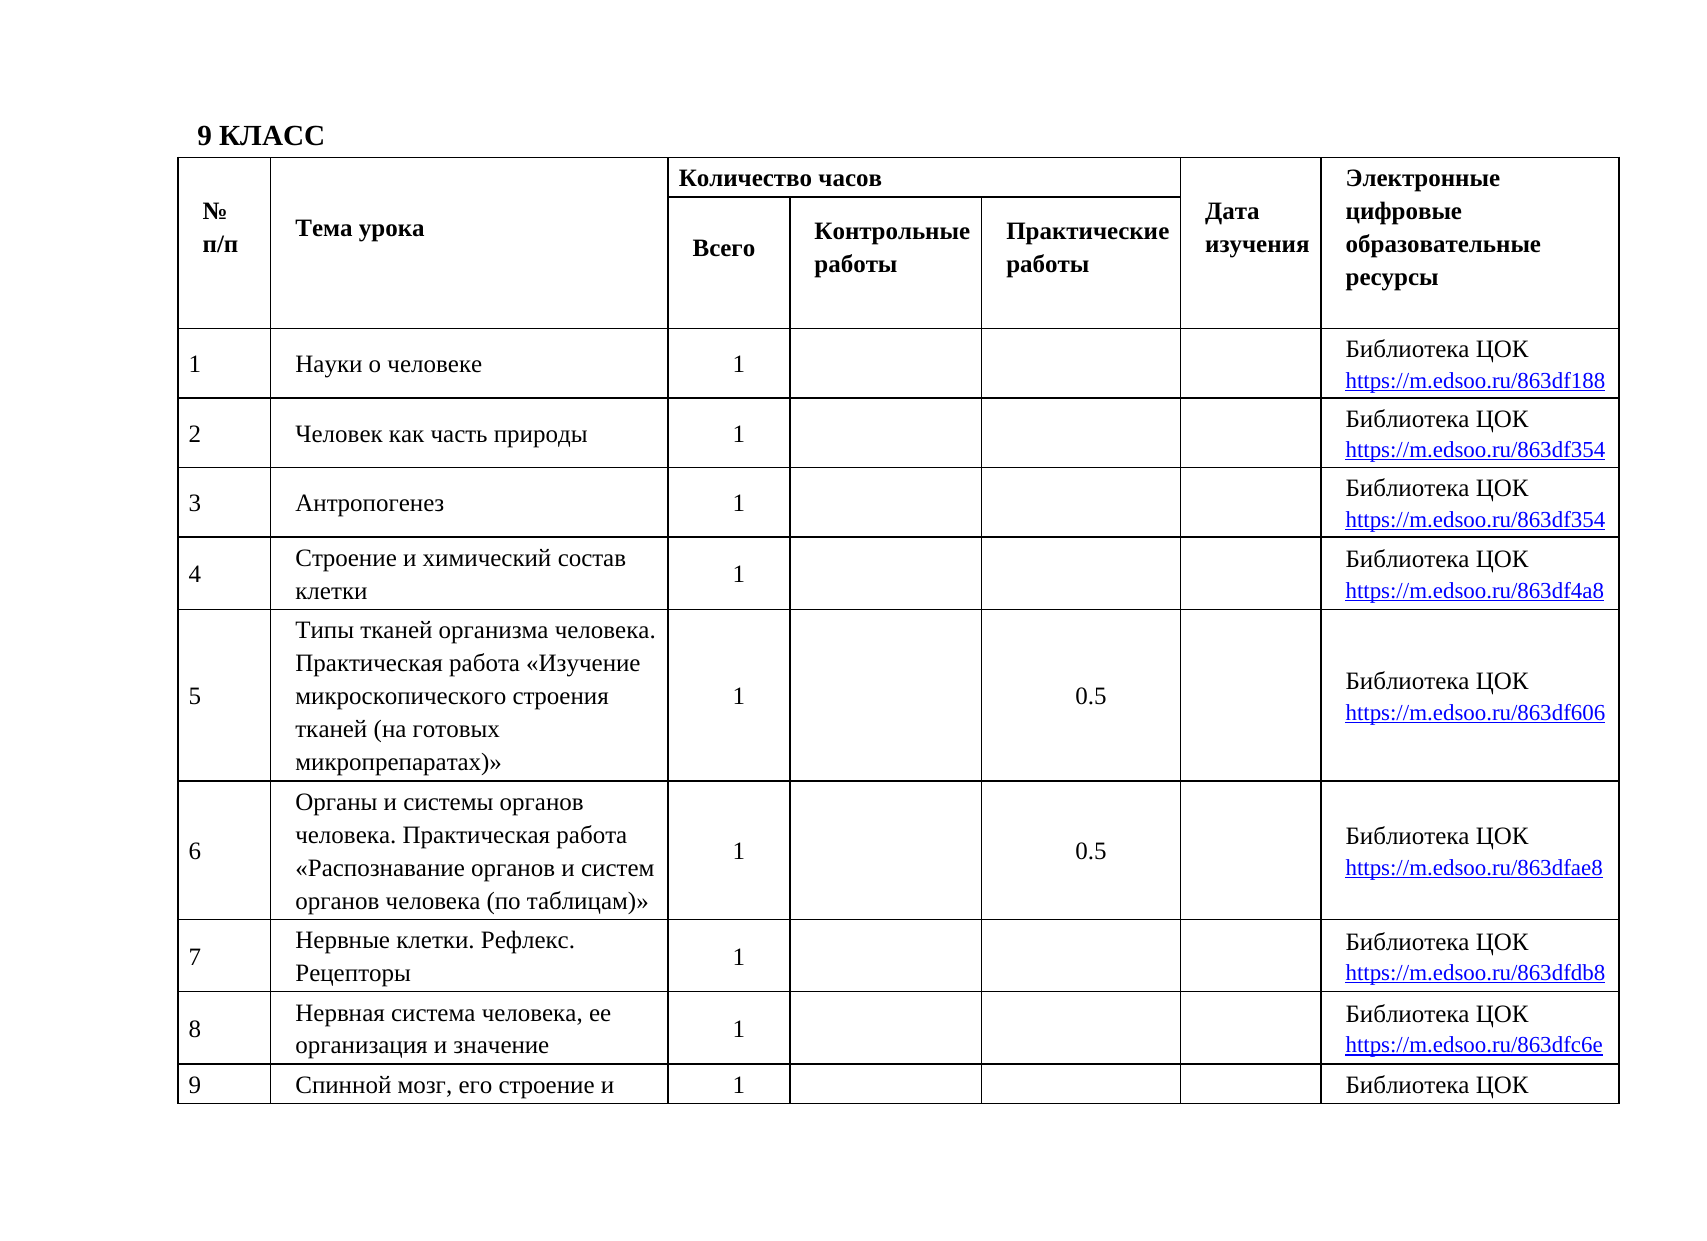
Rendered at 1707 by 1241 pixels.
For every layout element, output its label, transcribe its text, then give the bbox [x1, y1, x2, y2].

table_cell 1 [669, 399, 789, 467]
table_cell 1 [669, 992, 789, 1063]
table_cell Науки о человеке [271, 329, 667, 397]
table_cell [791, 538, 981, 608]
table_cell [982, 920, 1180, 991]
table_cell 2 [179, 399, 270, 467]
table_cell Нервные клетки. Рефлекс. Рецепторы [271, 920, 667, 991]
table_cell Библиотека ЦОК https://m.edsoo.ru/863dfc6e [1322, 992, 1618, 1063]
table_cell [1181, 329, 1320, 397]
table_cell Практические работы [982, 198, 1180, 327]
text 9 КЛАСС [190, 118, 1618, 152]
table_cell 1 [669, 1065, 789, 1103]
table_cell Библиотека ЦОК https://m.edsoo.ru/863df354 [1322, 399, 1618, 467]
table_cell [982, 399, 1180, 467]
table_cell Библиотека ЦОК https://m.edsoo.ru/863df4a8 [1322, 538, 1618, 608]
table_cell 1 [179, 329, 270, 397]
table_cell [1322, 1065, 1618, 1103]
table_cell 5 [179, 610, 270, 780]
table_cell 1 [669, 610, 789, 780]
table_cell [791, 920, 981, 991]
table_cell 1 [669, 329, 789, 397]
table_cell Библиотека ЦОК https://m.edsoo.ru/863df606 [1322, 610, 1618, 780]
table_cell 9 [179, 1065, 270, 1103]
table_cell [1181, 399, 1320, 467]
table_cell 4 [179, 538, 270, 608]
table_cell [1181, 782, 1320, 918]
table_cell 0.5 [982, 610, 1180, 780]
table_cell [1181, 1065, 1320, 1103]
table_header № п/п [179, 158, 270, 327]
table_cell Контрольные работы [791, 198, 981, 327]
table_cell 8 [179, 992, 270, 1063]
table_cell Органы и системы органов человека. Практическая работа «Распознавание органов и систем органов человека (по таблицам)» [271, 782, 667, 918]
table_cell Человек как часть природы [271, 399, 667, 467]
table_cell [791, 1065, 981, 1103]
table_cell [982, 1065, 1180, 1103]
table_cell 0.5 [982, 782, 1180, 918]
table_cell [982, 538, 1180, 608]
table_cell [791, 399, 981, 467]
table_cell [791, 468, 981, 536]
table_cell [791, 329, 981, 397]
table_cell [791, 992, 981, 1063]
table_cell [271, 1065, 667, 1103]
table_cell Библиотека ЦОК https://m.edsoo.ru/863df354 [1322, 468, 1618, 536]
table_cell 1 [669, 468, 789, 536]
table_cell Всего [669, 198, 789, 327]
table_cell 1 [669, 538, 789, 608]
table_cell [1181, 920, 1320, 991]
table_cell Нервная система человека, ее организация и значение [271, 992, 667, 1063]
table_cell 6 [179, 782, 270, 918]
table_cell Антропогенез [271, 468, 667, 536]
table_cell Библиотека ЦОК https://m.edsoo.ru/863df188 [1322, 329, 1618, 397]
table_cell Библиотека ЦОК https://m.edsoo.ru/863dfdb8 [1322, 920, 1618, 991]
table_cell [1181, 538, 1320, 608]
table_cell [791, 610, 981, 780]
table_cell 1 [669, 782, 789, 918]
table_header Дата изучения [1181, 158, 1320, 327]
table_cell 7 [179, 920, 270, 991]
table_header Тема урока [271, 158, 667, 327]
table_cell [1181, 468, 1320, 536]
table_cell [982, 329, 1180, 397]
table_cell [982, 468, 1180, 536]
table_cell [1181, 610, 1320, 780]
table_cell [791, 782, 981, 918]
table_header Электронные цифровые образовательные ресурсы [1322, 158, 1618, 327]
table_header Количество часов [669, 158, 1180, 196]
table_cell 3 [179, 468, 270, 536]
table_cell [982, 992, 1180, 1063]
table_cell 1 [669, 920, 789, 991]
table_cell Строение и химический состав клетки [271, 538, 667, 608]
table_cell Типы тканей организма человека. Практическая работа «Изучение микроскопического строения тканей (на готовых микропрепаратах)» [271, 610, 667, 780]
table_cell [1181, 992, 1320, 1063]
table_cell Библиотека ЦОК https://m.edsoo.ru/863dfae8 [1322, 782, 1618, 918]
